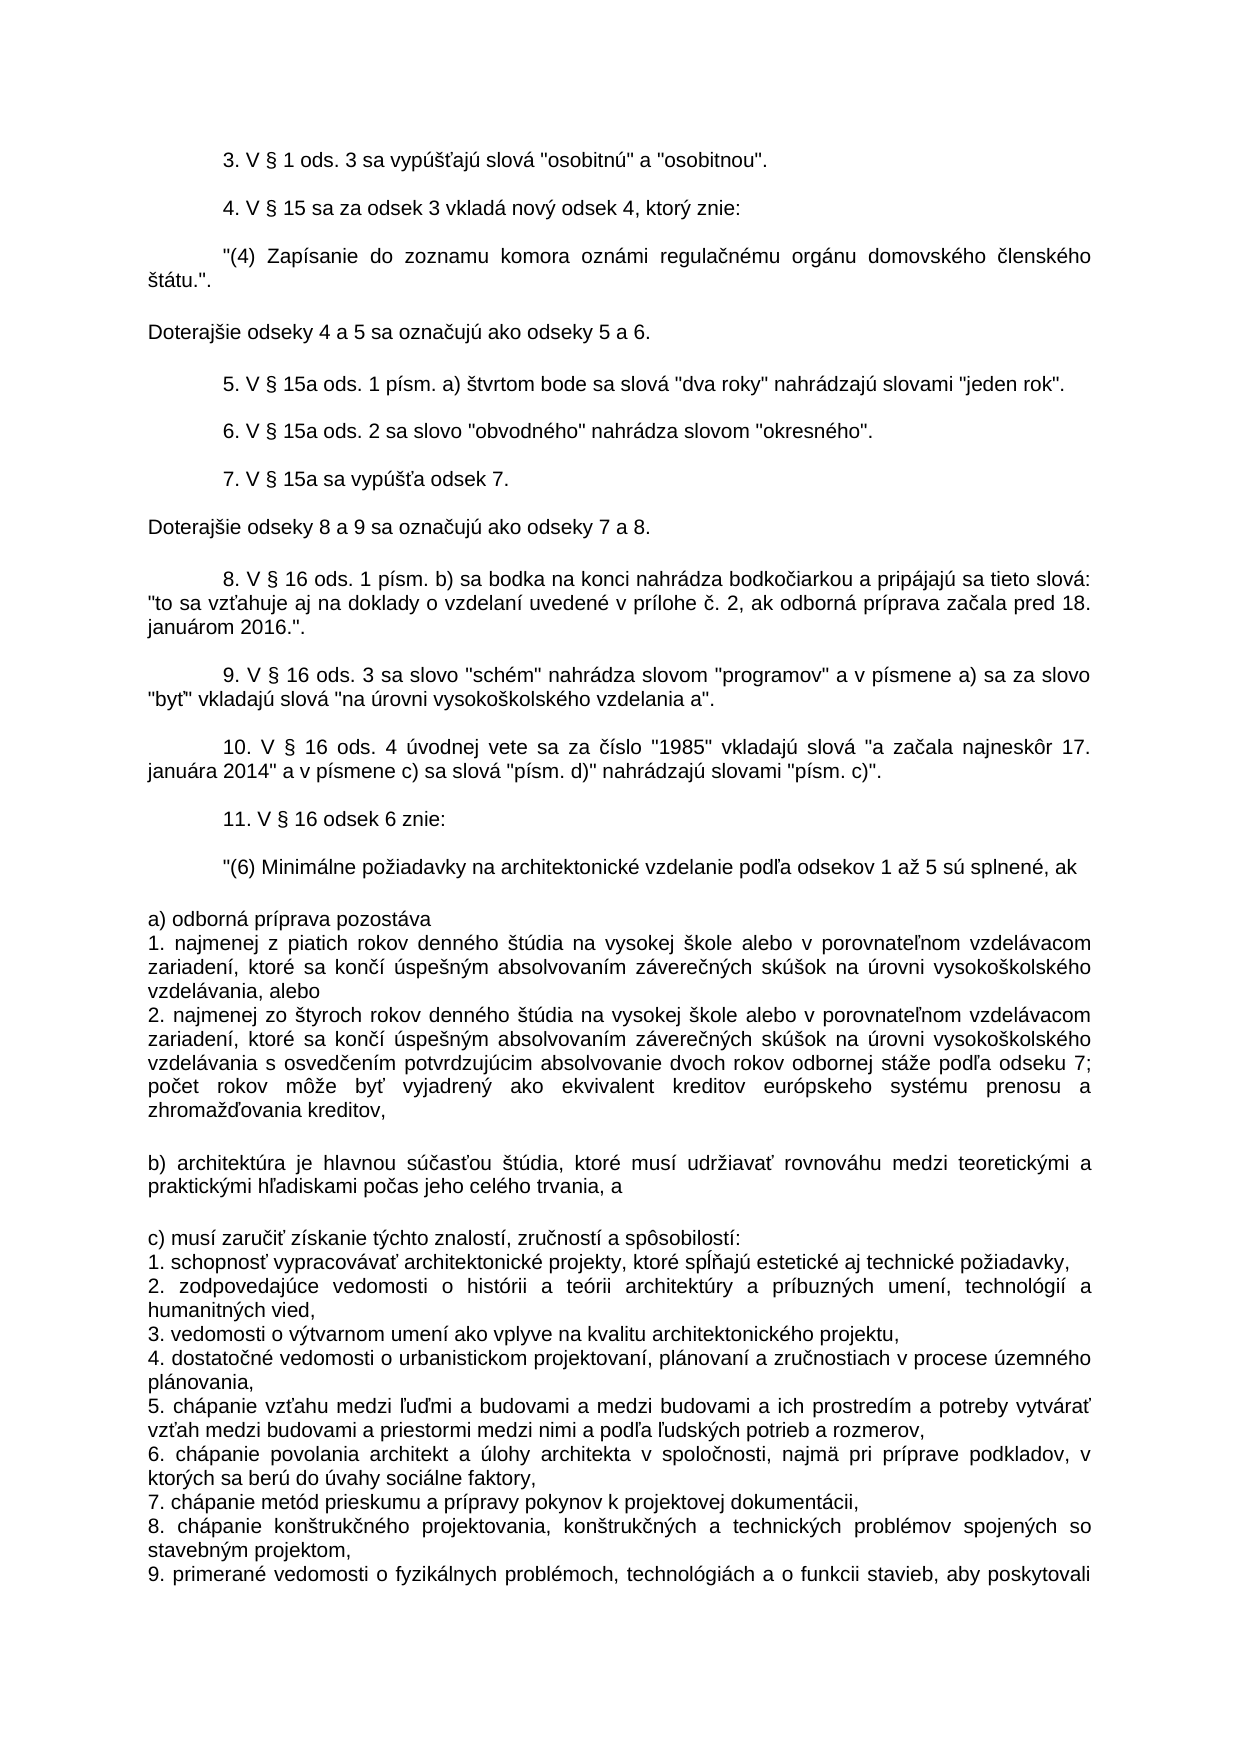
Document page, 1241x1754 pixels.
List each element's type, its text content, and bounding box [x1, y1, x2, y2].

text b) architektúra je hlavnou súčasťou štúdia, ktoré musí udržiavať rovnováhu medzi teoretickými a praktickými hľadiskami počas jeho celého trvania, a [148, 1150, 1092, 1198]
text 3. vedomosti o výtvarnom umení ako vplyve na kvalitu architektonického projektu, [148, 1322, 1092, 1346]
text 1. schopnosť vypracovávať architektonické projekty, ktoré spĺňajú estetické aj technické požiadavky, [148, 1250, 1092, 1274]
text 1. najmenej z piatich rokov denného štúdia na vysokej škole alebo v porovnateľnom vzdelávacom zariadení, ktoré sa končí úspešným absolvovaním záverečných skúšok na úrovni vysokoškolského vzdelávania, alebo [148, 931, 1092, 1002]
text c) musí zaručiť získanie týchto znalostí, zručností a spôsobilostí: [148, 1226, 1092, 1250]
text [148, 1562, 1092, 1586]
text "(6) Minimálne požiadavky na architektonické vzdelanie podľa odsekov 1 až 5 sú splnené, ak [148, 855, 1092, 879]
text a) odborná príprava pozostáva [148, 907, 1092, 931]
text 11. V § 16 odsek 6 znie: [148, 807, 1092, 831]
text 6. chápanie povolania architekt a úlohy architekta v spoločnosti, najmä pri príprave podkladov, v ktorých sa berú do úvahy sociálne faktory, [148, 1442, 1092, 1490]
text 3. V § 1 ods. 3 sa vypúšťajú slová "osobitnú" a "osobitnou". [148, 148, 1092, 172]
text 8. V § 16 ods. 1 písm. b) sa bodka na konci nahrádza bodkočiarkou a pripájajú sa tieto slová: "to sa vzťahuje aj na doklady o vzdelaní uvedené v prílohe č. 2, ak odborná príprava začala pred 18. januárom 2016.". [148, 567, 1092, 639]
text 4. dostatočné vedomosti o urbanistickom projektovaní, plánovaní a zručnostiach v procese územného plánovania, [148, 1346, 1092, 1394]
text 6. V § 15a ods. 2 sa slovo "obvodného" nahrádza slovom "okresného". [148, 419, 1092, 443]
text 7. chápanie metód prieskumu a prípravy pokynov k projektovej dokumentácii, [148, 1490, 1092, 1514]
text 2. zodpovedajúce vedomosti o histórii a teórii architektúry a príbuzných umení, technológií a humanitných vied, [148, 1274, 1092, 1322]
text 2. najmenej zo štyroch rokov denného štúdia na vysokej škole alebo v porovnateľnom vzdelávacom zariadení, ktoré sa končí úspešným absolvovaním záverečných skúšok na úrovni vysokoškolského vzdelávania s osvedčením potvrdzujúcim absolvovanie dvoch rokov odbornej stáže podľa odseku 7; počet rokov môže byť vyjadrený ako ekvivalent kreditov európskeho systému prenosu a zhromažďovania kreditov, [148, 1002, 1092, 1122]
text "(4) Zapísanie do zoznamu komora oznámi regulačnému orgánu domovského členského štátu.". [148, 243, 1092, 291]
text Doterajšie odseky 4 a 5 sa označujú ako odseky 5 a 6. [148, 319, 1092, 343]
text Doterajšie odseky 8 a 9 sa označujú ako odseky 7 a 8. [148, 515, 1092, 539]
text 9. V § 16 ods. 3 sa slovo "schém" nahrádza slovom "programov" a v písmene a) sa za slovo "byť" vkladajú slová "na úrovni vysokoškolského vzdelania a". [148, 663, 1092, 711]
text 7. V § 15a sa vypúšťa odsek 7. [148, 467, 1092, 491]
text 8. chápanie konštrukčného projektovania, konštrukčných a technických problémov spojených so stavebným projektom, [148, 1514, 1092, 1562]
text 4. V § 15 sa za odsek 3 vkladá nový odsek 4, ktorý znie: [148, 196, 1092, 219]
text 10. V § 16 ods. 4 úvodnej vete sa za číslo "1985" vkladajú slová "a začala najneskôr 17. januára 2014" a v písmene c) sa slová "písm. d)" nahrádzajú slovami "písm. c)". [148, 735, 1092, 783]
text 5. chápanie vzťahu medzi ľuďmi a budovami a medzi budovami a ich prostredím a potreby vytvárať vzťah medzi budovami a priestormi medzi nimi a podľa ľudských potrieb a rozmerov, [148, 1394, 1092, 1442]
text 5. V § 15a ods. 1 písm. a) štvrtom bode sa slová "dva roky" nahrádzajú slovami "jeden rok". [148, 371, 1092, 395]
